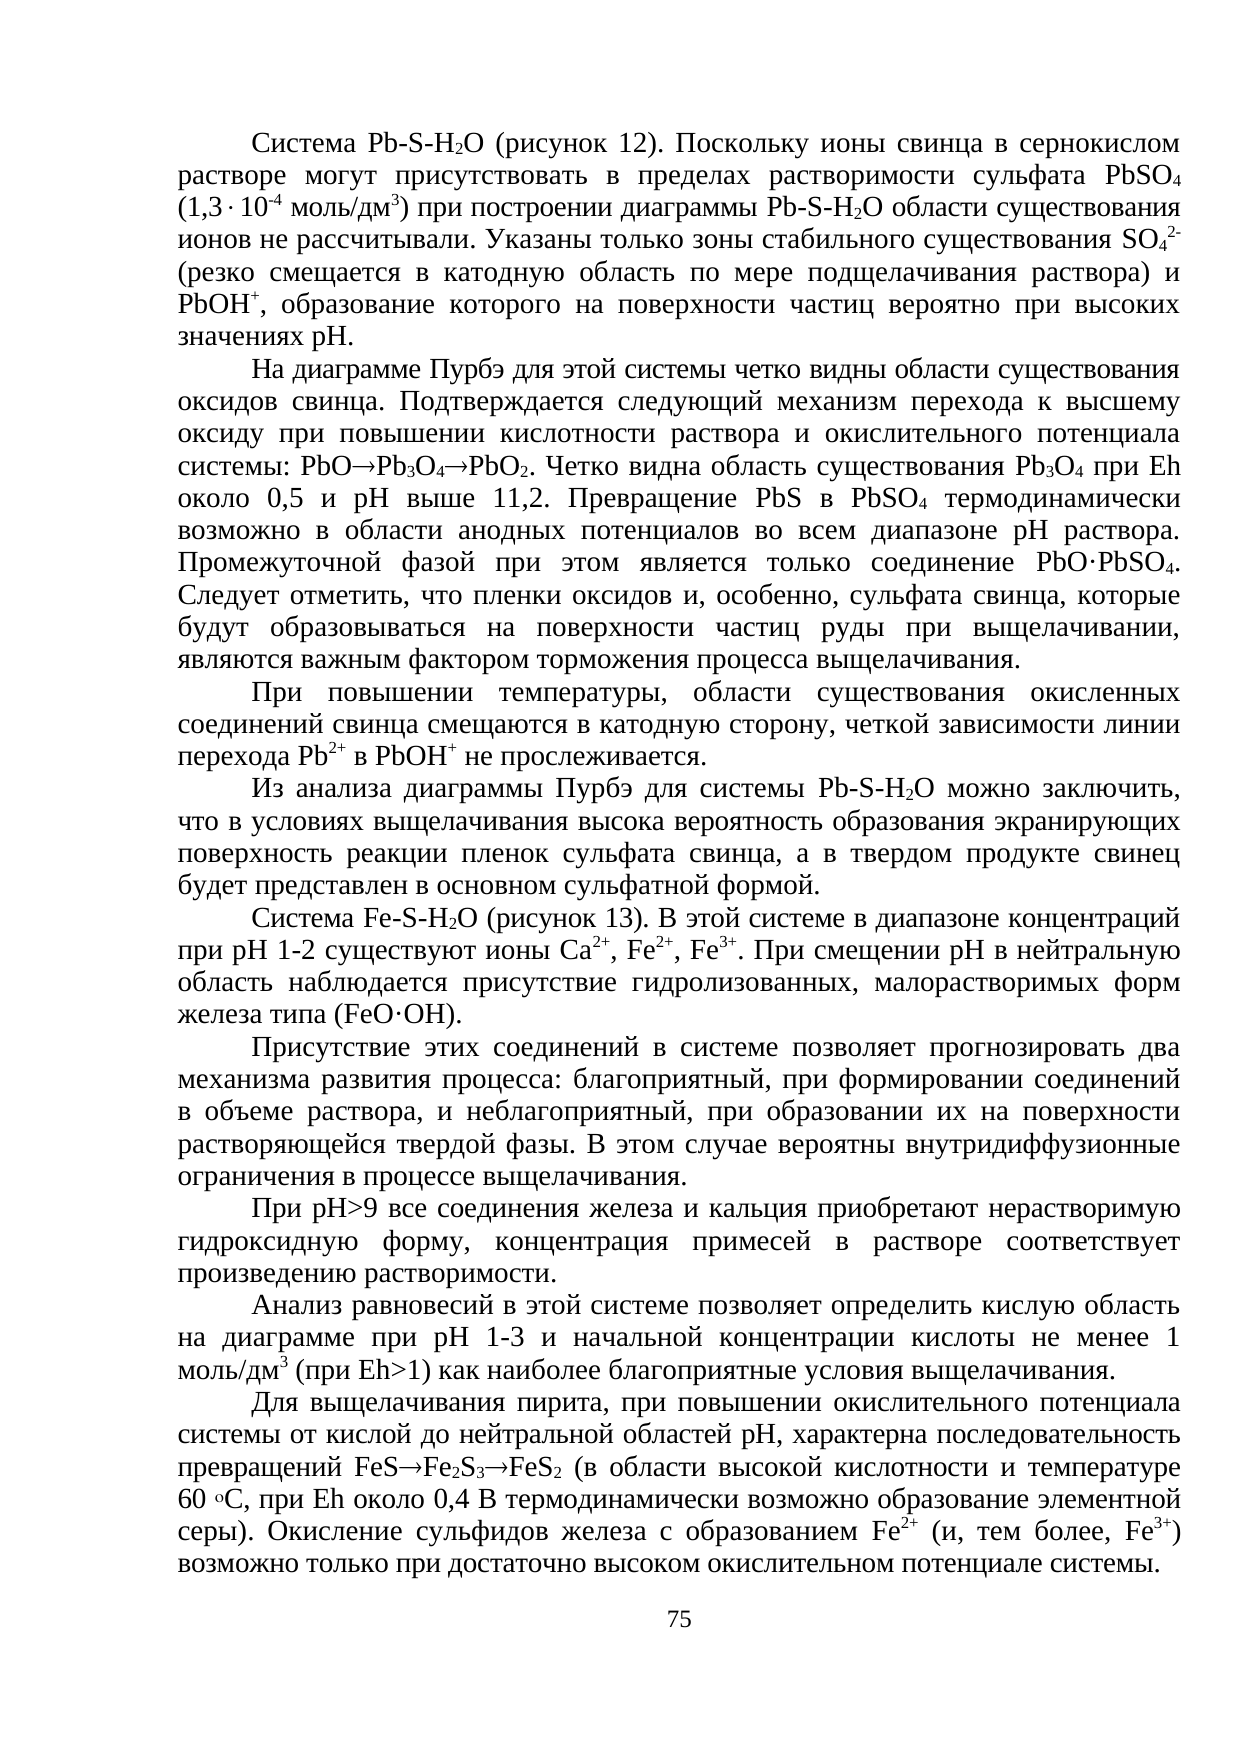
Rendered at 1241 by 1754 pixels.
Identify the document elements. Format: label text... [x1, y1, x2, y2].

text Присутствие этих соединений в системе позволяет прогнозировать два механизма развития процесса: благоприятный, при формировании соединений в объеме раствора, и неблагоприятный, при образовании их на поверхности растворяющейся твердой фазы. В этом случае вероятны внутридиффузионные ограничения в процессе выщелачивания. [177, 1030, 1181, 1192]
text Система Fe-S-H2O (рисунок 13). В этой системе в диапазоне концентраций при рН 1-2 существуют ионы Са2+, Fe2+, Fe3+. При смещении рН в нейтральную область наблюдается присутствие гидролизованных, малорастворимых форм железа типа (FeO·OH). [177, 901, 1181, 1030]
text Для выщелачивания пирита, при повышении окислительного потенциала системы от кислой до нейтральной областей рН, характерна последовательность превращений FeSFe2S3FeS2 (в области высокой кислотности и температуре 60 С, при Eh около 0,4 В термодинамически возможно образование элементной серы). Окисление сульфидов железа с образованием Fe2+ (и, тем более, Fe3+) возможно только при достаточно высоком окислительном потенциале системы. [177, 1386, 1181, 1579]
text При повышении температуры, области существования окисленных соединений свинца смещаются в катодную сторону, четкой зависимости линии перехода Pb2+ в PbOH+ не прослеживается. [177, 675, 1181, 772]
text На диаграмме Пурбэ для этой системы четко видны области существования оксидов свинца. Подтверждается следующий механизм перехода к высшему оксиду при повышении кислотности раствора и окислительного потенциала системы: PbOPb3O4PbO2. Четко видна область существования Pb3O4 при Eh около 0,5 и рН выше 11,2. Превращение PbS в PbSO4 термодинамически возможно в области анодных потенциалов во всем диапазоне рН раствора. Промежуточной фазой при этом является только соединение PbO·PbSO4. Следует отметить, что пленки оксидов и, особенно, сульфата свинца, которые будут образовываться на поверхности частиц руды при выщелачивании, являются важным фактором торможения процесса выщелачивания. [177, 352, 1181, 675]
text Из анализа диаграммы Пурбэ для системы Pb-S-H2O можно заключить, что в условиях выщелачивания высока вероятность образования экранирующих поверхность реакции пленок сульфата свинца, а в твердом продукте свинец будет представлен в основном сульфатной формой. [177, 772, 1181, 901]
text Система Pb-S-H2O (рисунок 12). Поскольку ионы свинца в сернокислом растворе могут присутствовать в пределах растворимости сульфата PbSO4 (1,310-4 моль/дм3) при построении диаграммы Pb-S-H2O области существования ионов не рассчитывали. Указаны только зоны стабильного существования SO42- (резко смещается в катодную область по мере подщелачивания раствора) и PbOH+, образование которого на поверхности частиц вероятно при высоких значениях рН. [177, 126, 1181, 352]
text При рН>9 все соединения железа и кальция приобретают нерастворимую гидроксидную форму, концентрация примесей в растворе соответствует произведению растворимости. [177, 1192, 1181, 1289]
text Анализ равновесий в этой системе позволяет определить кислую область на диаграмме при рН 1-3 и начальной концентрации кислоты не менее 1 моль/дм3 (при Еh>1) как наиболее благоприятные условия выщелачивания. [177, 1289, 1181, 1386]
